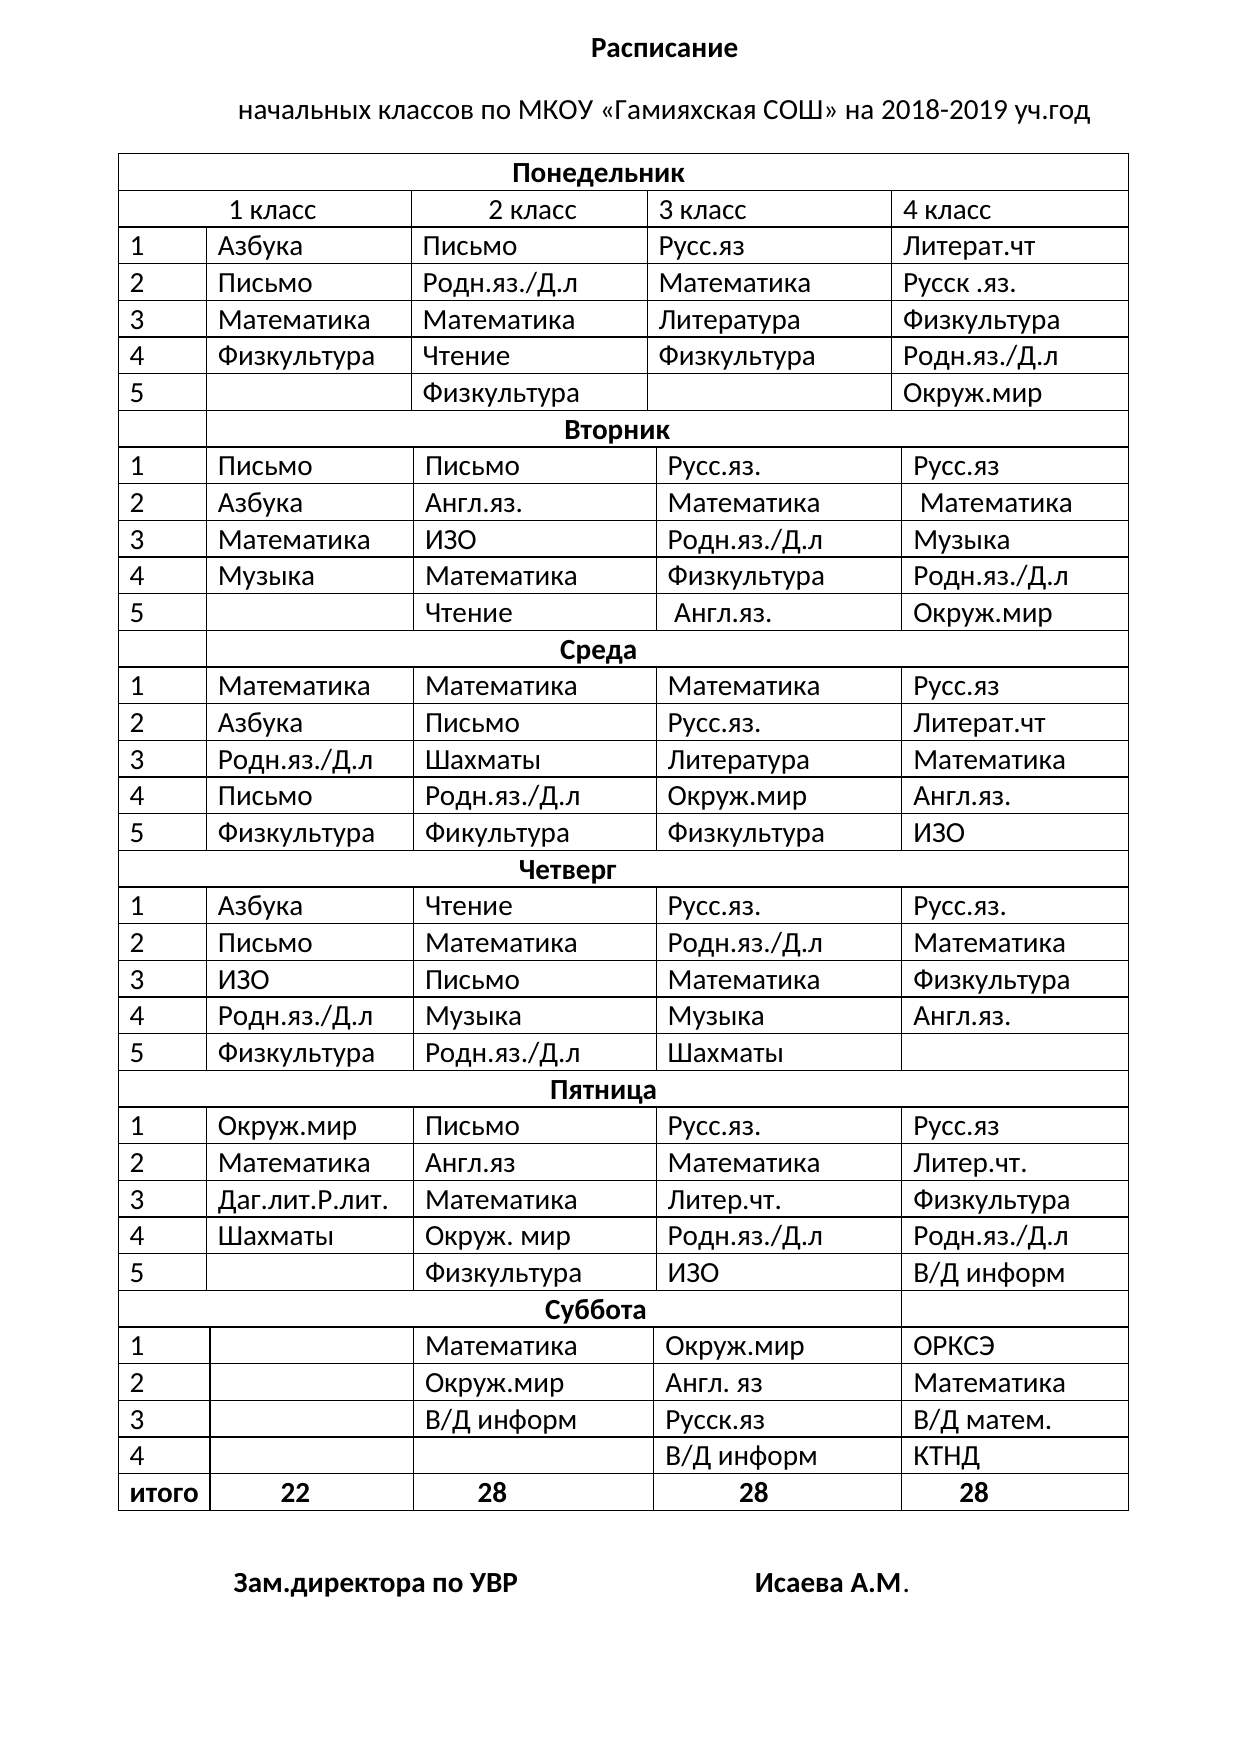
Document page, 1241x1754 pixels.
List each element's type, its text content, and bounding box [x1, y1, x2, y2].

table_cell Четверг [119, 851, 1128, 886]
table_cell [119, 411, 206, 446]
table_cell Русс.яз [902, 448, 1128, 483]
table_cell Русс.яз. [657, 448, 901, 483]
table_cell 4 [119, 1438, 209, 1473]
table_cell 1 [119, 1108, 206, 1143]
table_cell Русс.яз. [657, 888, 901, 923]
table_cell [211, 1438, 413, 1473]
table_cell Шахматы [657, 1034, 901, 1070]
table_cell Математика [414, 1328, 653, 1363]
table_cell Математика [207, 1144, 413, 1180]
table_cell 2 [119, 484, 206, 520]
table_cell 28 [654, 1474, 901, 1510]
table_cell Русск .яз. [892, 264, 1128, 300]
table_cell Азбука [207, 704, 413, 740]
table_cell Родн.яз./Д.л [892, 338, 1128, 373]
table_cell [902, 1291, 1128, 1326]
table_cell Музыка [207, 558, 413, 593]
table_cell Русс.яз. [657, 1108, 901, 1143]
table_cell 5 [119, 374, 206, 410]
table_cell 3 [119, 1181, 206, 1216]
table_cell Математика [902, 741, 1128, 776]
table_cell 3 [119, 961, 206, 996]
table_cell Окруж.мир [902, 594, 1128, 630]
table_cell Русс.яз. [657, 704, 901, 740]
table_cell ИЗО [657, 1254, 901, 1290]
table_cell [902, 1034, 1128, 1070]
table_cell [211, 1328, 413, 1363]
text Расписание [89, 29, 1240, 65]
table_cell 2 [119, 1364, 209, 1400]
table_cell Азбука [207, 228, 411, 263]
table_cell 3 [119, 521, 206, 556]
table_cell 4 [119, 558, 206, 593]
table_cell Литер.чт. [657, 1181, 901, 1216]
table_cell Музыка [414, 998, 656, 1033]
table_cell Литература [657, 741, 901, 776]
table_cell Математика [648, 264, 891, 300]
table_cell Письмо [207, 924, 413, 960]
table_cell В/Д информ [654, 1438, 901, 1473]
table_cell Физкультура [207, 338, 411, 373]
table_cell Математика [657, 1144, 901, 1180]
table_cell Математика [414, 1181, 656, 1216]
table_cell Окруж.мир [654, 1328, 901, 1363]
table_cell Математика [414, 924, 656, 960]
table_cell Математика [207, 668, 413, 703]
table_cell Физкультура [412, 374, 647, 410]
table_cell ИЗО [207, 961, 413, 996]
table_cell Родн.яз./Д.л [657, 521, 901, 556]
table_cell Литерат.чт [892, 228, 1128, 263]
table_cell 2 [119, 704, 206, 740]
table_cell Музыка [657, 998, 901, 1033]
table_cell Письмо [207, 448, 413, 483]
table_cell 2 [119, 264, 206, 300]
table_cell 4 класс [892, 191, 1128, 226]
table_cell Письмо [207, 264, 411, 300]
table_cell 5 [119, 1254, 206, 1290]
table_cell 22 [211, 1474, 413, 1510]
table_cell 4 [119, 338, 206, 373]
table_cell 2 [119, 924, 206, 960]
table_cell Родн.яз./Д.л [412, 264, 647, 300]
table_cell 2 [119, 1144, 206, 1180]
table_cell 28 [414, 1474, 653, 1510]
table_cell Письмо [414, 961, 656, 996]
table_cell Окруж. мир [414, 1218, 656, 1253]
table_cell [211, 1401, 413, 1436]
table_cell Физкультура [892, 301, 1128, 336]
table_cell 1 [119, 228, 206, 263]
table_cell Математика [207, 521, 413, 556]
table_cell Физкультура [657, 558, 901, 593]
table_cell Англ.яз [414, 1144, 656, 1180]
table_cell Литература [648, 301, 891, 336]
table_cell Родн.яз./Д.л [207, 741, 413, 776]
table_cell итого [119, 1474, 209, 1510]
text начальных классов по МКОУ «Гамияхская СОШ» на 2018-2019 уч.год [89, 91, 1240, 127]
table_cell Среда [207, 631, 1128, 666]
table_cell Суббота [119, 1291, 901, 1326]
table_cell ОРКСЭ [902, 1328, 1128, 1363]
table_cell Математика [902, 484, 1128, 520]
table_cell В/Д матем. [902, 1401, 1128, 1436]
table_cell 3 [119, 1401, 209, 1436]
table_cell Физкультура [902, 1181, 1128, 1216]
table_cell 1 [119, 888, 206, 923]
table_cell 5 [119, 1034, 206, 1070]
table_cell Шахматы [414, 741, 656, 776]
table_cell Англ.яз. [902, 778, 1128, 813]
table_cell Чтение [414, 594, 656, 630]
table_cell [414, 1438, 653, 1473]
table_cell 28 [902, 1474, 1128, 1510]
table_cell Математика [902, 924, 1128, 960]
table_cell Письмо [207, 778, 413, 813]
table_cell Пятница [119, 1071, 1128, 1106]
table_cell 4 [119, 778, 206, 813]
table_cell Родн.яз./Д.л [657, 1218, 901, 1253]
table_cell ИЗО [902, 814, 1128, 850]
table_cell Музыка [902, 521, 1128, 556]
table_cell Чтение [412, 338, 647, 373]
table_cell 4 [119, 998, 206, 1033]
table_cell Родн.яз./Д.л [902, 1218, 1128, 1253]
table_cell 1 класс [119, 191, 411, 226]
text Зам.директора по УВР Исаева А.М. [89, 1564, 1240, 1599]
table_cell 4 [119, 1218, 206, 1253]
table_cell Письмо [414, 1108, 656, 1143]
table_cell Азбука [207, 888, 413, 923]
table_cell [207, 374, 411, 410]
table_cell Письмо [414, 448, 656, 483]
table_cell Математика [412, 301, 647, 336]
table_cell Физкультура [207, 1034, 413, 1070]
table_cell Азбука [207, 484, 413, 520]
table_cell Англ.яз. [414, 484, 656, 520]
table_cell [207, 1254, 413, 1290]
table_cell Родн.яз./Д.л [207, 998, 413, 1033]
table_cell Математика [207, 301, 411, 336]
table_cell Родн.яз./Д.л [657, 924, 901, 960]
table_cell Англ.яз. [902, 998, 1128, 1033]
table_cell Математика [414, 668, 656, 703]
table_cell Даг.лит.Р.лит. [207, 1181, 413, 1216]
table_cell ИЗО [414, 521, 656, 556]
table_cell Родн.яз./Д.л [902, 558, 1128, 593]
table_cell Русс.яз. [902, 888, 1128, 923]
table_cell Англ.яз. [657, 594, 901, 630]
table_cell 1 [119, 1328, 209, 1363]
table_cell Математика [902, 1364, 1128, 1400]
table_cell Англ. яз [654, 1364, 901, 1400]
table_cell Математика [657, 668, 901, 703]
table_cell Русск.яз [654, 1401, 901, 1436]
table_cell 2 класс [412, 191, 647, 226]
table_cell Математика [414, 558, 656, 593]
table_cell Физкультура [648, 338, 891, 373]
table_cell Фикультура [414, 814, 656, 850]
table_cell 3 [119, 741, 206, 776]
table_cell [648, 374, 891, 410]
table_cell Математика [657, 484, 901, 520]
table_cell Письмо [414, 704, 656, 740]
table_cell 1 [119, 668, 206, 703]
table_cell Родн.яз./Д.л [414, 1034, 656, 1070]
table_cell Чтение [414, 888, 656, 923]
table_cell Физкультура [657, 814, 901, 850]
table_cell Окруж.мир [892, 374, 1128, 410]
table_cell Родн.яз./Д.л [414, 778, 656, 813]
table_cell Физкультура [207, 814, 413, 850]
table_cell [211, 1364, 413, 1400]
table_cell 3 [119, 301, 206, 336]
table_cell Русс.яз [648, 228, 891, 263]
table_cell Физкультура [414, 1254, 656, 1290]
table_cell 1 [119, 448, 206, 483]
table_cell Вторник [207, 411, 1128, 446]
table_cell 3 класс [648, 191, 891, 226]
table_cell КТНД [902, 1438, 1128, 1473]
table_cell Литерат.чт [902, 704, 1128, 740]
table_cell [207, 594, 413, 630]
table_header Понедельник [119, 154, 1128, 190]
table_cell Окруж.мир [657, 778, 901, 813]
table_cell Русс.яз [902, 668, 1128, 703]
table_cell В/Д информ [902, 1254, 1128, 1290]
table_cell Русс.яз [902, 1108, 1128, 1143]
table_cell Письмо [412, 228, 647, 263]
table_cell [119, 631, 206, 666]
table_cell Окруж.мир [207, 1108, 413, 1143]
table_cell 5 [119, 594, 206, 630]
table_cell Математика [657, 961, 901, 996]
table_cell Литер.чт. [902, 1144, 1128, 1180]
table_cell Окруж.мир [414, 1364, 653, 1400]
table_cell 5 [119, 814, 206, 850]
table_cell Шахматы [207, 1218, 413, 1253]
table_cell Физкультура [902, 961, 1128, 996]
table_cell В/Д информ [414, 1401, 653, 1436]
